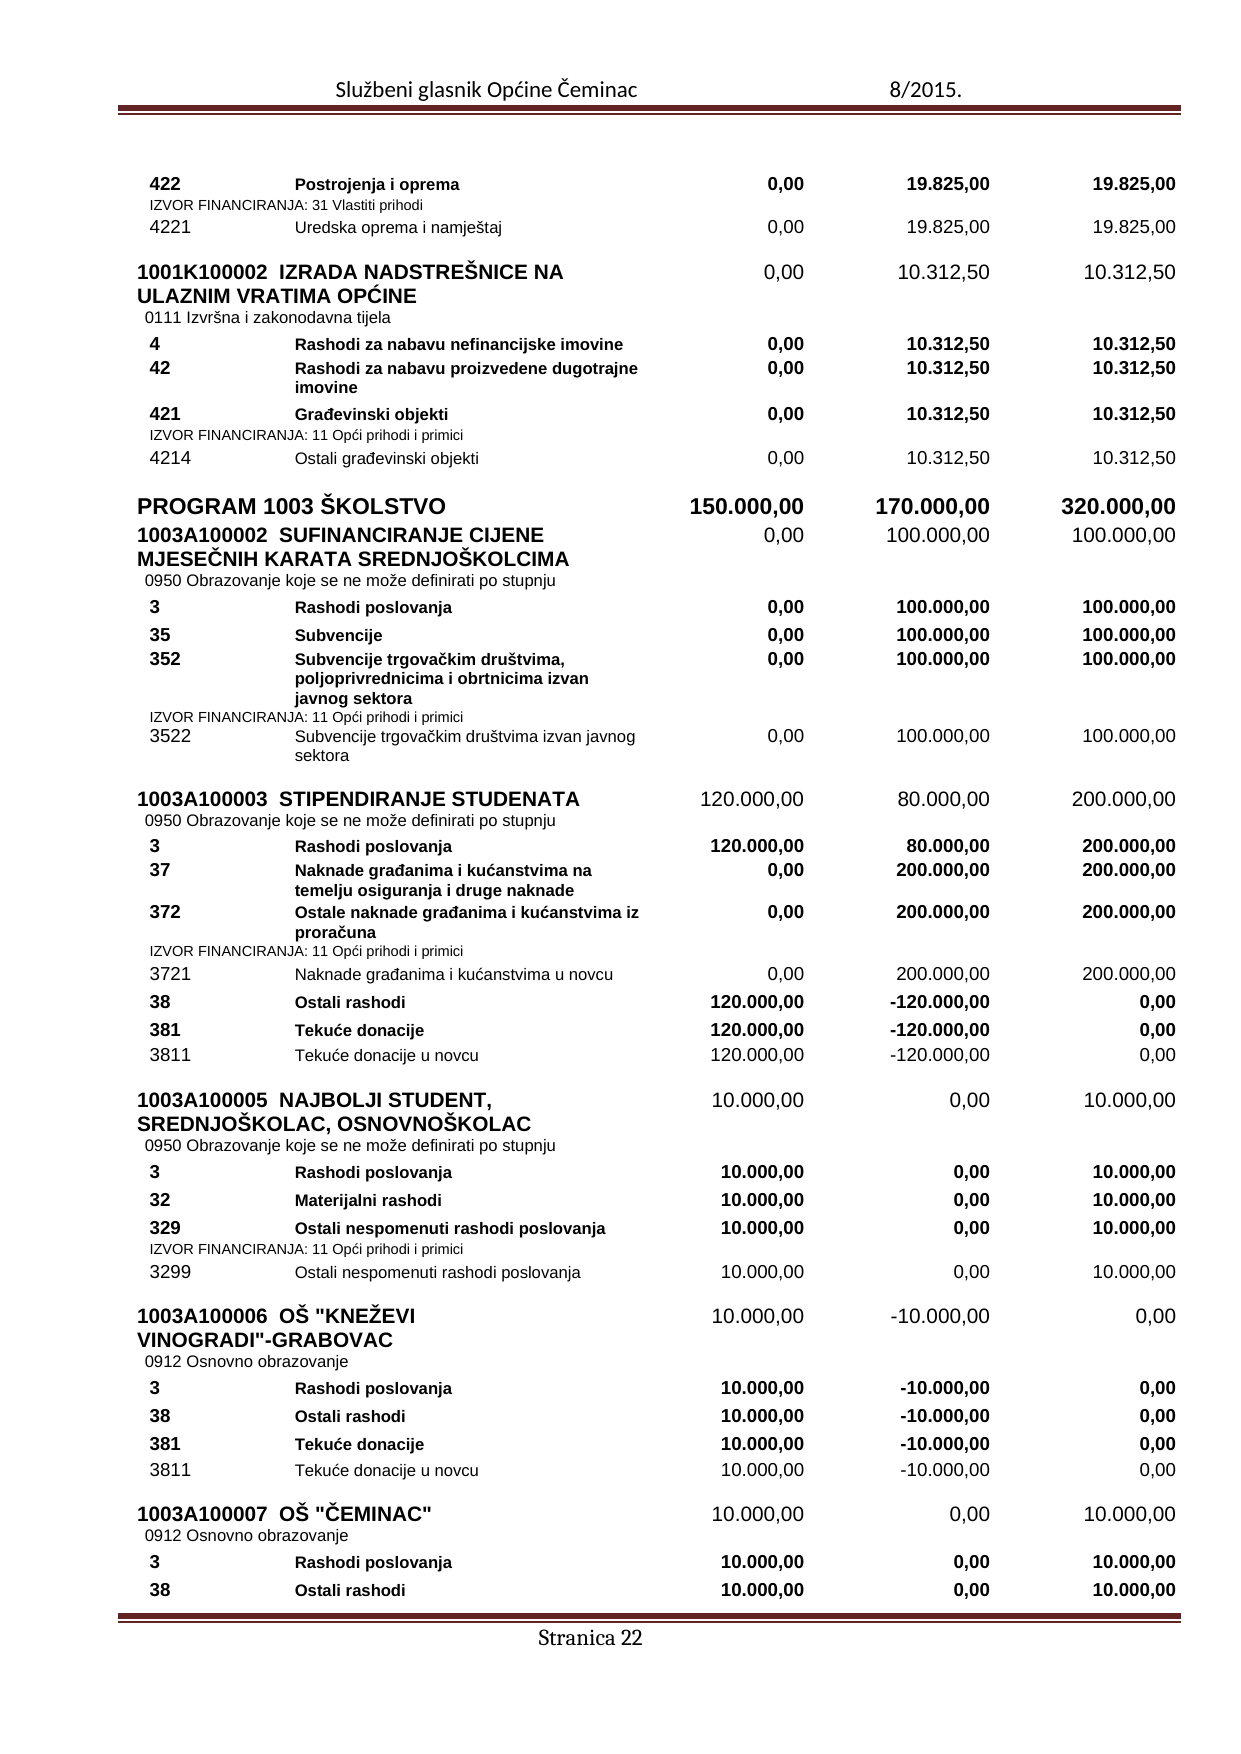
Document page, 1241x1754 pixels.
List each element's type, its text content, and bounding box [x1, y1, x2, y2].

text 0912 Osnovno obrazovanje [118, 1353, 1181, 1371]
text 0111 Izvršna i zakonodavna tijela [118, 308, 1181, 327]
text 381 Tekuće donacije 10.000,00 -10.000,00 0,00 [118, 1431, 1181, 1456]
text 381 Tekuće donacije 120.000,00 -120.000,00 0,00 [118, 1017, 1181, 1041]
text 3 Rashodi poslovanja 0,00 100.000,00 100.000,00 [118, 593, 1181, 618]
text 0950 Obrazovanje koje se ne može definirati po stupnju [118, 1137, 1181, 1155]
text IZVOR FINANCIRANJA: 11 Opći prihodi i primici [118, 427, 1181, 444]
text 4214 Ostali građevinski objekti 0,00 10.312,50 10.312,50 [118, 445, 1181, 469]
text 0950 Obrazovanje koje se ne može definirati po stupnju [118, 571, 1181, 590]
text 3 Rashodi poslovanja 10.000,00 0,00 10.000,00 [118, 1158, 1181, 1183]
text 3 Rashodi poslovanja 10.000,00 -10.000,00 0,00 [118, 1374, 1181, 1399]
text 352 Subvencije trgovačkim društvima, 0,00 100.000,00 100.000,00 [118, 649, 1181, 669]
text 42 Rashodi za nabavu proizvedene dugotrajne 0,00 10.312,50 10.312,50 [118, 358, 1181, 378]
text SREDNJOŠKOLAC, OSNOVNOŠKOLAC [118, 1112, 1181, 1136]
text PROGRAM 1003 ŠKOLSTVO 150.000,00 170.000,00 320.000,00 [118, 492, 1181, 520]
text 1003A100007 OŠ "ČEMINAC" 10.000,00 0,00 10.000,00 [118, 1503, 1181, 1527]
text poljoprivrednicima i obrtnicima izvan [118, 669, 1181, 688]
text VINOGRADI"-GRABOVAC [118, 1329, 1181, 1353]
text 3 Rashodi poslovanja 10.000,00 0,00 10.000,00 [118, 1548, 1181, 1573]
text IZVOR FINANCIRANJA: 11 Opći prihodi i primici [118, 710, 1181, 726]
text 329 Ostali nespomenuti rashodi poslovanja 10.000,00 0,00 10.000,00 [118, 1215, 1181, 1239]
text 1001K100002 IZRADA NADSTREŠNICE NA 0,00 10.312,50 10.312,50 [118, 261, 1181, 284]
text 3721 Naknade građanima i kućanstvima u novcu 0,00 200.000,00 200.000,00 [118, 962, 1181, 985]
text MJESEČNIH KARATA SREDNJOŠKOLCIMA [118, 547, 1181, 571]
text 422 Postrojenja i oprema 0,00 19.825,00 19.825,00 [118, 171, 1181, 195]
text 1003A100006 OŠ "KNEŽEVI 10.000,00 -10.000,00 0,00 [118, 1305, 1181, 1329]
text 3299 Ostali nespomenuti rashodi poslovanja 10.000,00 0,00 10.000,00 [118, 1259, 1181, 1283]
text ULAZNIM VRATIMA OPĆINE [118, 284, 1181, 308]
text 4 Rashodi za nabavu nefinancijske imovine 0,00 10.312,50 10.312,50 [118, 330, 1181, 355]
text 32 Materijalni rashodi 10.000,00 0,00 10.000,00 [118, 1187, 1181, 1211]
text 35 Subvencije 0,00 100.000,00 100.000,00 [118, 621, 1181, 646]
text javnog sektora [118, 688, 1181, 708]
text IZVOR FINANCIRANJA: 11 Opći prihodi i primici [118, 944, 1181, 960]
text temelju osiguranja i druge naknade [118, 881, 1181, 900]
text 1003A100003 STIPENDIRANJE STUDENATA 120.000,00 80.000,00 200.000,00 [118, 787, 1181, 811]
text 37 Naknade građanima i kućanstvima na 0,00 200.000,00 200.000,00 [118, 861, 1181, 881]
text 0950 Obrazovanje koje se ne može definirati po stupnju [118, 811, 1181, 830]
text 3 Rashodi poslovanja 120.000,00 80.000,00 200.000,00 [118, 833, 1181, 858]
text 0912 Osnovno obrazovanje [118, 1527, 1181, 1545]
text 38 Ostali rashodi 10.000,00 0,00 10.000,00 [118, 1577, 1181, 1602]
text 3811 Tekuće donacije u novcu 120.000,00 -120.000,00 0,00 [118, 1043, 1181, 1067]
text imovine [118, 378, 1181, 397]
text 372 Ostale naknade građanima i kućanstvima iz 0,00 200.000,00 200.000,00 [118, 903, 1181, 923]
text 38 Ostali rashodi 10.000,00 -10.000,00 0,00 [118, 1403, 1181, 1427]
text 1003A100005 NAJBOLJI STUDENT, 10.000,00 0,00 10.000,00 [118, 1088, 1181, 1112]
text 1003A100002 SUFINANCIRANJE CIJENE 0,00 100.000,00 100.000,00 [118, 523, 1181, 547]
text 3522 Subvencije trgovačkim društvima izvan javnog 0,00 100.000,00 100.000,00 [118, 728, 1181, 746]
text 38 Ostali rashodi 120.000,00 -120.000,00 0,00 [118, 988, 1181, 1013]
text 421 Građevinski objekti 0,00 10.312,50 10.312,50 [118, 401, 1181, 426]
text IZVOR FINANCIRANJA: 31 Vlastiti prihodi [118, 197, 1181, 213]
text 4221 Uredska oprema i namještaj 0,00 19.825,00 19.825,00 [118, 215, 1181, 239]
text IZVOR FINANCIRANJA: 11 Opći prihodi i primici [118, 1241, 1181, 1258]
text sektora [118, 746, 1181, 765]
text 3811 Tekuće donacije u novcu 10.000,00 -10.000,00 0,00 [118, 1457, 1181, 1481]
text proračuna [118, 923, 1181, 942]
